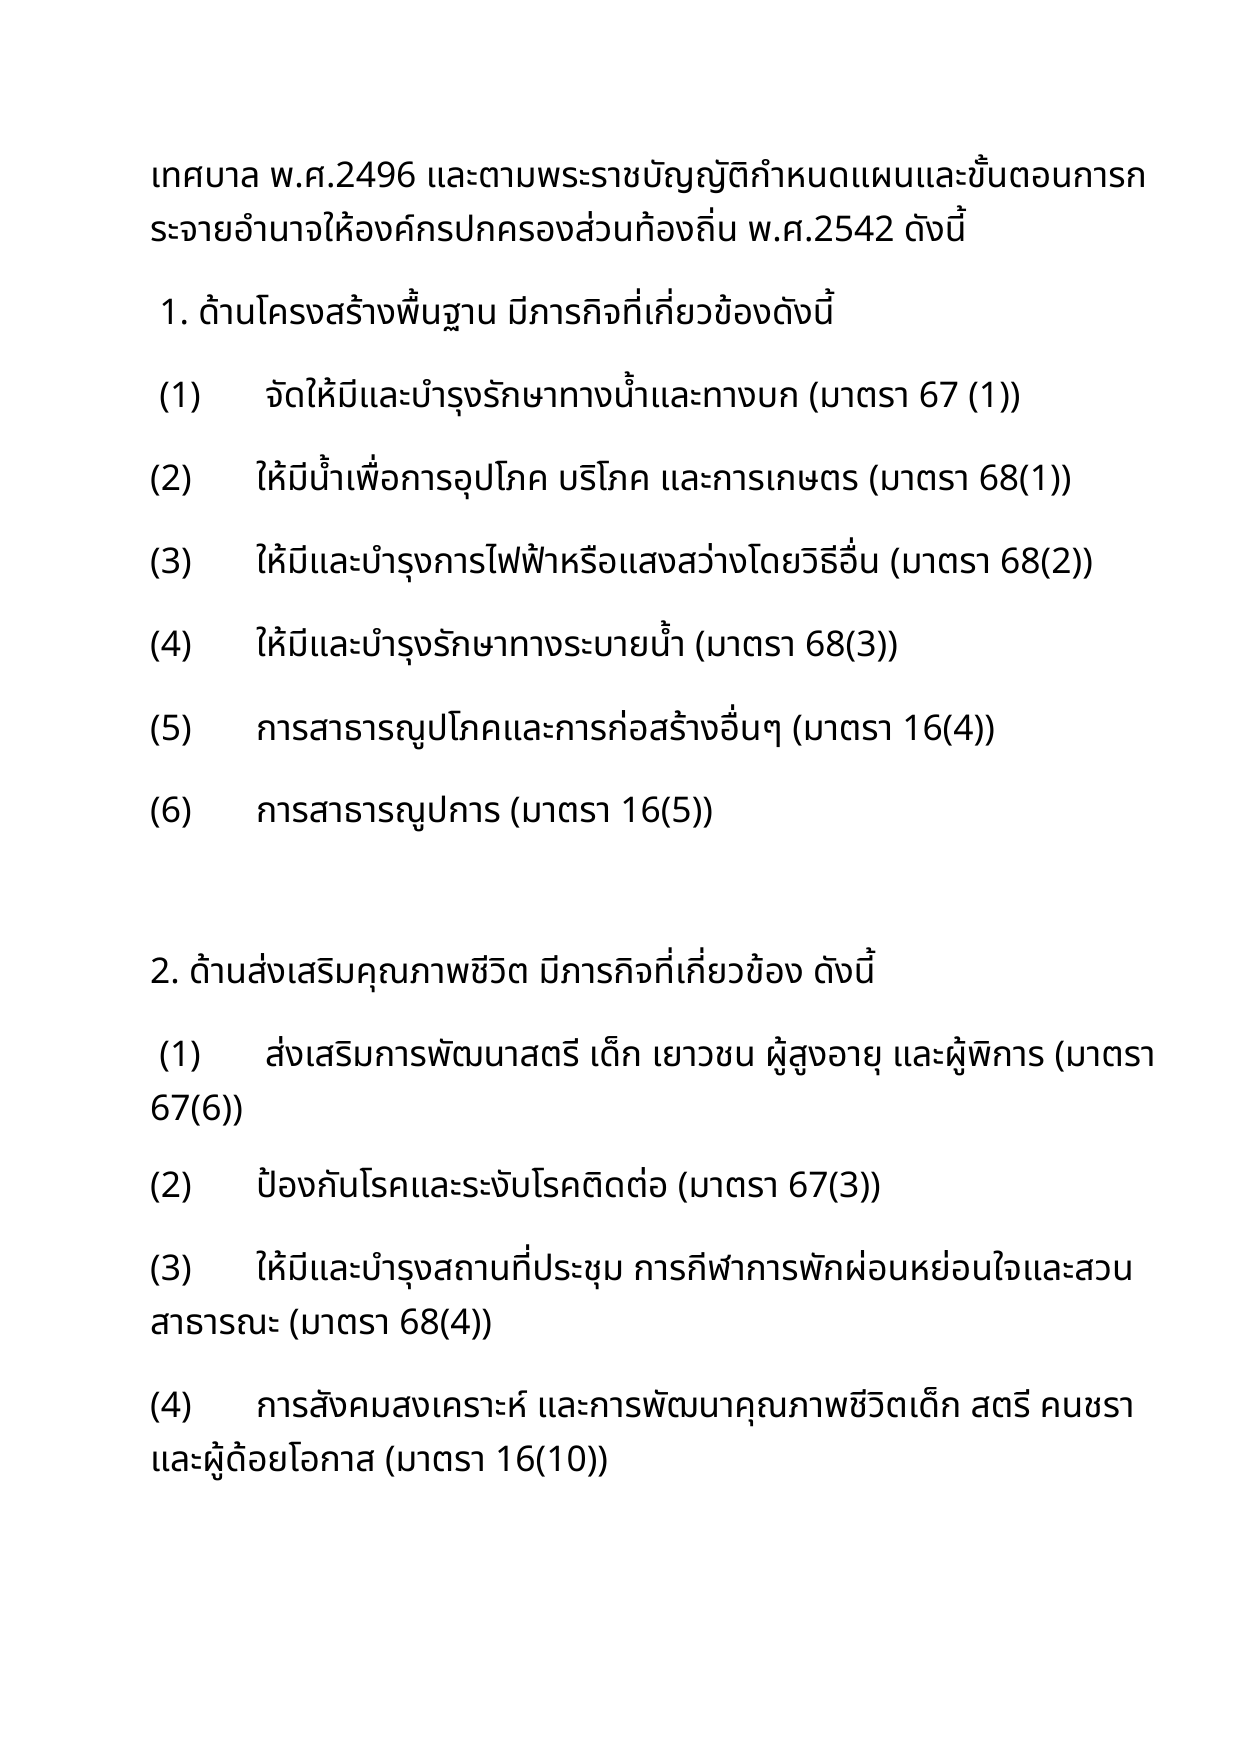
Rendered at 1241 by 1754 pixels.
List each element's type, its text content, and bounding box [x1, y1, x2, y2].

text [150, 150, 1167, 258]
text (5) การสาธารณูปโภคและการก่อสร้างอื่นๆ (มาตรา 16(4)) [150, 702, 1167, 756]
text (2) ให้มีน้ำเพื่อการอุปโภค บริโภค และการเกษตร (มาตรา 68(1)) [150, 453, 1167, 507]
text (4) การสังคมสงเคราะห์ และการพัฒนาคุณภาพชีวิตเด็ก สตรี คนชรา และผู้ด้อยโอกาส (มาตรา 16(10)) [150, 1379, 1167, 1487]
text 2. ด้านส่งเสริมคุณภาพชีวิต มีภารกิจที่เกี่ยวข้อง ดังนี้ [150, 945, 1167, 999]
text (3) ให้มีและบำรุงการไฟฟ้าหรือแสงสว่างโดยวิธีอื่น (มาตรา 68(2)) [150, 536, 1167, 590]
text (1) จัดให้มีและบำรุงรักษาทางน้ำและทางบก (มาตรา 67 (1)) [150, 370, 1167, 424]
text (6) การสาธารณูปการ (มาตรา 16(5)) [150, 785, 1167, 839]
text (1) ส่งเสริมการพัฒนาสตรี เด็ก เยาวชน ผู้สูงอายุ และผู้พิการ (มาตรา 67(6)) [150, 1028, 1167, 1131]
text (4) ให้มีและบำรุงรักษาทางระบายน้ำ (มาตรา 68(3)) [150, 619, 1167, 673]
text 1. ด้านโครงสร้างพื้นฐาน มีภารกิจที่เกี่ยวข้องดังนี้ [150, 287, 1167, 341]
text (2) ป้องกันโรคและระงับโรคติดต่อ (มาตรา 67(3)) [150, 1160, 1167, 1213]
text (3) ให้มีและบำรุงสถานที่ประชุม การกีฬาการพักผ่อนหย่อนใจและสวนสาธารณะ (มาตรา 68(4)) [150, 1243, 1167, 1350]
